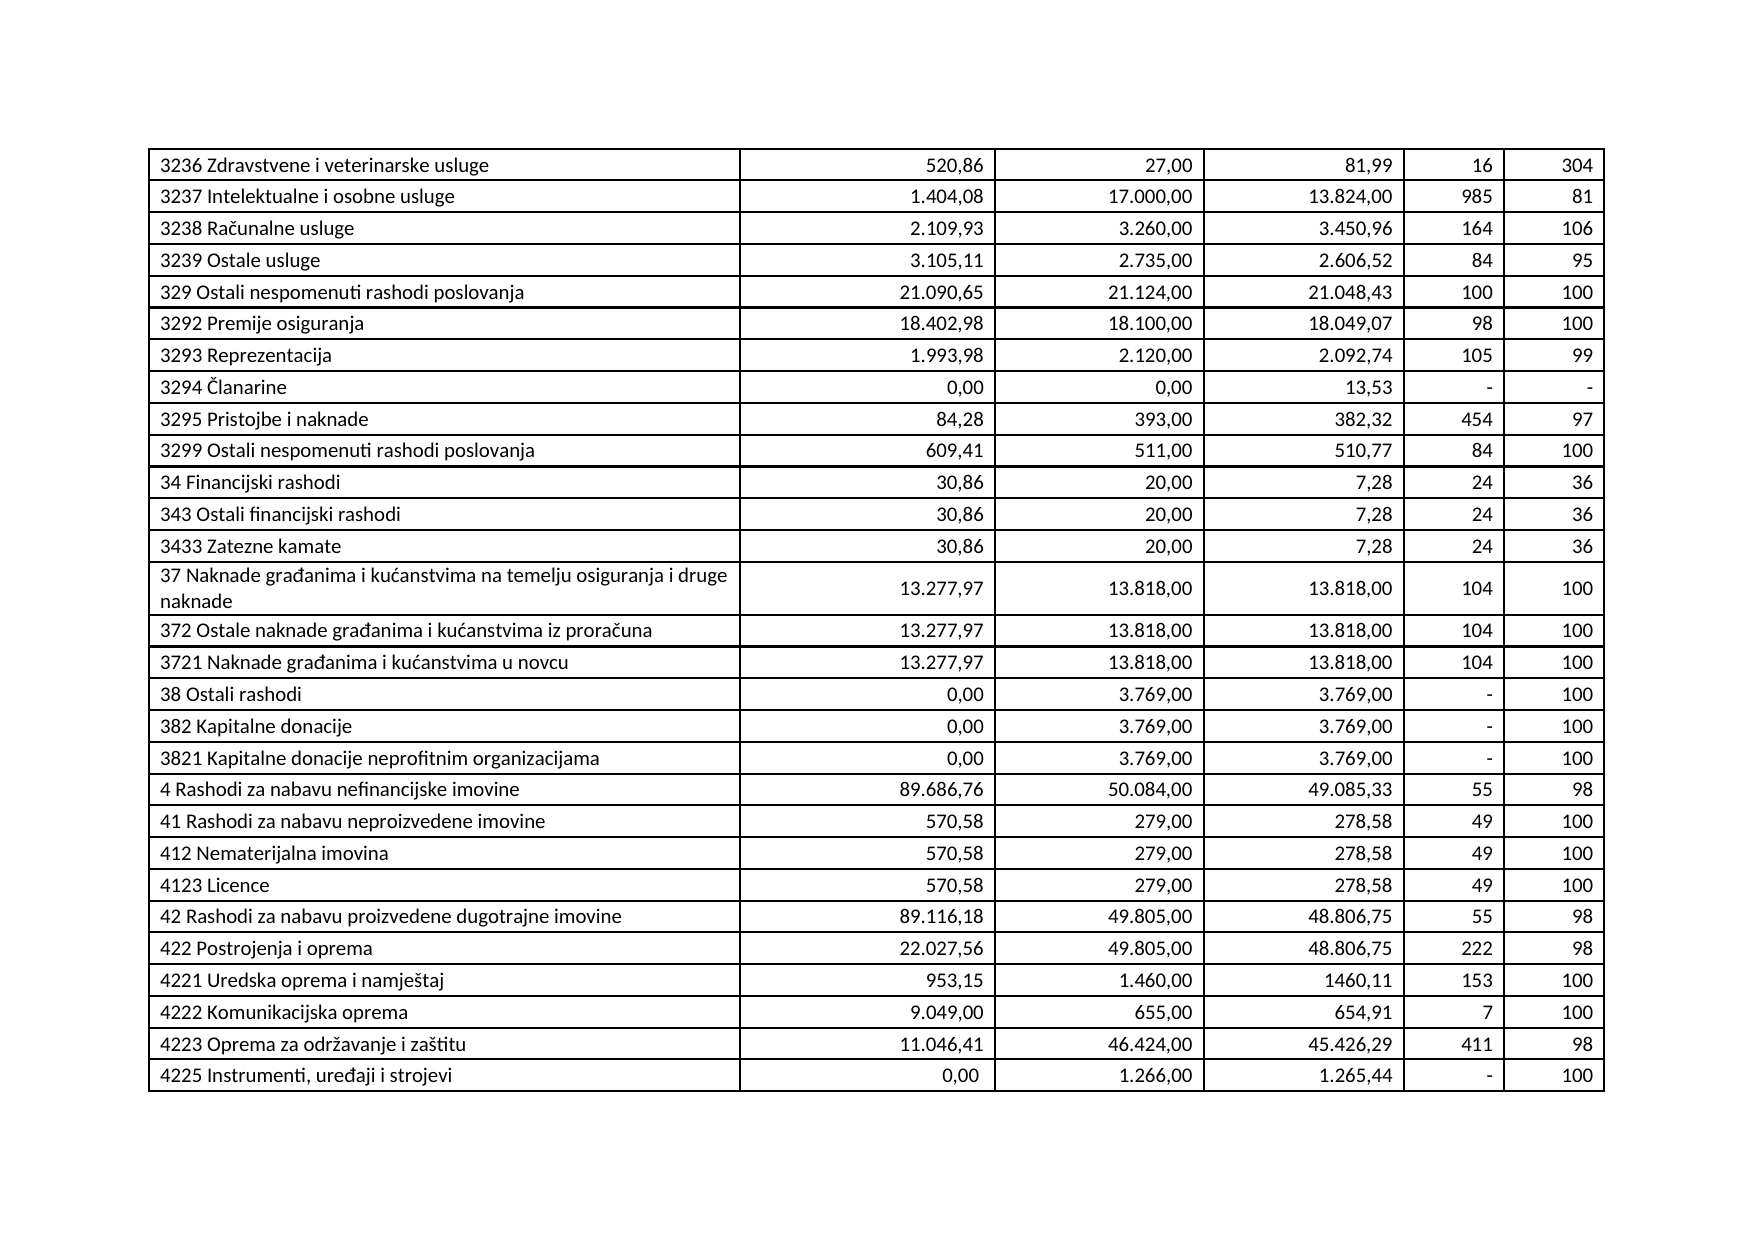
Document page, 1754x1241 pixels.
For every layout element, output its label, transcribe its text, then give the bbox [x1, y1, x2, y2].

table_cell 98 [1405, 309, 1503, 338]
table_cell 22.027,56 [741, 933, 994, 963]
table_cell 36 [1505, 499, 1603, 529]
table_cell 49.085,33 [1205, 775, 1403, 804]
table_cell 17.000,00 [996, 181, 1203, 211]
table_cell 84,28 [741, 404, 994, 433]
table_cell 18.402,98 [741, 309, 994, 338]
table_cell 24 [1405, 499, 1503, 529]
table_cell 42 Rashodi za nabavu proizvedene dugotrajne imovine [150, 902, 739, 931]
table_cell 100 [1505, 838, 1603, 868]
table_cell 3294 Članarine [150, 372, 739, 402]
table_cell 13.277,97 [741, 648, 994, 677]
table_cell 49.805,00 [996, 902, 1203, 931]
table_cell 98 [1505, 775, 1603, 804]
table_cell 0,00 [996, 372, 1203, 402]
table_cell 27,00 [996, 150, 1203, 179]
table_cell 81 [1505, 181, 1603, 211]
table_cell 9.049,00 [741, 997, 994, 1027]
table_cell 7,28 [1205, 468, 1403, 497]
table_cell 985 [1405, 181, 1503, 211]
table_cell 36 [1505, 531, 1603, 561]
table_cell 100 [1505, 616, 1603, 645]
table_cell 13.824,00 [1205, 181, 1403, 211]
table_cell 278,58 [1205, 806, 1403, 836]
table_cell 21.124,00 [996, 277, 1203, 306]
table_cell 55 [1405, 775, 1503, 804]
table_cell 100 [1505, 563, 1603, 613]
table_cell 21.090,65 [741, 277, 994, 306]
table_cell 98 [1505, 933, 1603, 963]
table_cell 570,58 [741, 806, 994, 836]
table_cell 1.404,08 [741, 181, 994, 211]
table_cell 153 [1405, 965, 1503, 995]
table_cell 570,58 [741, 838, 994, 868]
table_cell - [1405, 743, 1503, 772]
table_cell 3433 Zatezne kamate [150, 531, 739, 561]
table_cell 3.769,00 [996, 743, 1203, 772]
table_cell 4221 Uredska oprema i namještaj [150, 965, 739, 995]
table_cell 164 [1405, 213, 1503, 243]
table_cell 510,77 [1205, 436, 1403, 465]
table_cell 3.769,00 [996, 679, 1203, 709]
table_cell 3.769,00 [1205, 743, 1403, 772]
table_cell 41 Rashodi za nabavu neproizvedene imovine [150, 806, 739, 836]
table_cell 13.818,00 [996, 616, 1203, 645]
table_cell 13.818,00 [1205, 648, 1403, 677]
table_cell 953,15 [741, 965, 994, 995]
table_cell 49 [1405, 806, 1503, 836]
table_cell 3295 Pristojbe i naknade [150, 404, 739, 433]
table_cell 105 [1405, 340, 1503, 370]
table_cell 520,86 [741, 150, 994, 179]
table_cell 329 Ostali nespomenuti rashodi poslovanja [150, 277, 739, 306]
table_cell 4 Rashodi za nabavu nefinancijske imovine [150, 775, 739, 804]
table_cell 412 Nematerijalna imovina [150, 838, 739, 868]
table_cell - [1405, 1060, 1503, 1090]
table_cell 49 [1405, 838, 1503, 868]
table_cell 106 [1505, 213, 1603, 243]
table_cell 84 [1405, 245, 1503, 275]
table_cell 7,28 [1205, 531, 1403, 561]
table_cell 30,86 [741, 468, 994, 497]
table_cell 38 Ostali rashodi [150, 679, 739, 709]
table_cell 0,00 [741, 372, 994, 402]
table_cell 382 Kapitalne donacije [150, 711, 739, 741]
table_cell 279,00 [996, 806, 1203, 836]
table_cell 100 [1505, 997, 1603, 1027]
table_cell - [1405, 372, 1503, 402]
table_cell 100 [1505, 679, 1603, 709]
table_cell 100 [1505, 436, 1603, 465]
table_cell 3.105,11 [741, 245, 994, 275]
table_cell 3292 Premije osiguranja [150, 309, 739, 338]
table_cell 20,00 [996, 499, 1203, 529]
table_cell 13.818,00 [996, 648, 1203, 677]
table_cell 100 [1505, 870, 1603, 899]
table_cell 98 [1505, 902, 1603, 931]
table_cell 279,00 [996, 838, 1203, 868]
table_cell 4223 Oprema za održavanje i zaštitu [150, 1029, 739, 1058]
table_cell 50.084,00 [996, 775, 1203, 804]
table_cell 655,00 [996, 997, 1203, 1027]
table_cell 30,86 [741, 499, 994, 529]
table_cell 30,86 [741, 531, 994, 561]
table_cell 2.606,52 [1205, 245, 1403, 275]
table_cell 37 Naknade građanima i kućanstvima na temelju osiguranja i druge naknade [150, 563, 739, 613]
table_cell 100 [1505, 965, 1603, 995]
table_cell 3821 Kapitalne donacije neprofitnim organizacijama [150, 743, 739, 772]
table_cell 34 Financijski rashodi [150, 468, 739, 497]
table_cell 100 [1405, 277, 1503, 306]
table_cell 3238 Računalne usluge [150, 213, 739, 243]
table_cell 100 [1505, 743, 1603, 772]
table_cell 372 Ostale naknade građanima i kućanstvima iz proračuna [150, 616, 739, 645]
table_cell 4222 Komunikacijska oprema [150, 997, 739, 1027]
table_cell 2.109,93 [741, 213, 994, 243]
table_cell 3.769,00 [1205, 711, 1403, 741]
table_cell 48.806,75 [1205, 902, 1403, 931]
table_cell 100 [1505, 277, 1603, 306]
table_cell 454 [1405, 404, 1503, 433]
table_cell 609,41 [741, 436, 994, 465]
table_cell 3.260,00 [996, 213, 1203, 243]
table_cell 24 [1405, 531, 1503, 561]
table_cell 422 Postrojenja i oprema [150, 933, 739, 963]
table_cell 24 [1405, 468, 1503, 497]
table_cell 222 [1405, 933, 1503, 963]
table_cell 13.818,00 [1205, 563, 1403, 613]
table_cell 3.769,00 [1205, 679, 1403, 709]
table_cell 1.266,00 [996, 1060, 1203, 1090]
table_cell 654,91 [1205, 997, 1403, 1027]
table_cell 3721 Naknade građanima i kućanstvima u novcu [150, 648, 739, 677]
table_cell 100 [1505, 711, 1603, 741]
table_cell 55 [1405, 902, 1503, 931]
table_cell 100 [1505, 806, 1603, 836]
table_cell 104 [1405, 648, 1503, 677]
table_cell 382,32 [1205, 404, 1403, 433]
table_cell 3237 Intelektualne i osobne usluge [150, 181, 739, 211]
table_cell 0,00 [741, 679, 994, 709]
table_cell 36 [1505, 468, 1603, 497]
table_cell 3.450,96 [1205, 213, 1403, 243]
table_cell 18.049,07 [1205, 309, 1403, 338]
table_cell 411 [1405, 1029, 1503, 1058]
table_cell 21.048,43 [1205, 277, 1403, 306]
table_cell 99 [1505, 340, 1603, 370]
table_cell 13.277,97 [741, 563, 994, 613]
table_cell 89.686,76 [741, 775, 994, 804]
table_cell 89.116,18 [741, 902, 994, 931]
table_cell 7 [1405, 997, 1503, 1027]
table_cell 49 [1405, 870, 1503, 899]
table_cell 48.806,75 [1205, 933, 1403, 963]
table_cell 16 [1405, 150, 1503, 179]
table_cell 13.818,00 [996, 563, 1203, 613]
table_cell 84 [1405, 436, 1503, 465]
table_cell 46.424,00 [996, 1029, 1203, 1058]
table_cell 3239 Ostale usluge [150, 245, 739, 275]
table_cell 0,00 [741, 1060, 994, 1090]
table_cell 2.735,00 [996, 245, 1203, 275]
table_cell 278,58 [1205, 870, 1403, 899]
table_cell 304 [1505, 150, 1603, 179]
table_cell 100 [1505, 1060, 1603, 1090]
table_cell 3299 Ostali nespomenuti rashodi poslovanja [150, 436, 739, 465]
table_cell 45.426,29 [1205, 1029, 1403, 1058]
table_cell 97 [1505, 404, 1603, 433]
table_cell 11.046,41 [741, 1029, 994, 1058]
table_cell 2.092,74 [1205, 340, 1403, 370]
table_cell 279,00 [996, 870, 1203, 899]
table_cell 2.120,00 [996, 340, 1203, 370]
table_cell - [1405, 711, 1503, 741]
table_cell 278,58 [1205, 838, 1403, 868]
table_cell 49.805,00 [996, 933, 1203, 963]
table_cell - [1405, 679, 1503, 709]
table_cell 1.993,98 [741, 340, 994, 370]
table_cell 343 Ostali financijski rashodi [150, 499, 739, 529]
table_cell 3293 Reprezentacija [150, 340, 739, 370]
table_cell 7,28 [1205, 499, 1403, 529]
table_cell 3.769,00 [996, 711, 1203, 741]
table_cell 1460,11 [1205, 965, 1403, 995]
table_cell 100 [1505, 309, 1603, 338]
table_cell 570,58 [741, 870, 994, 899]
table_cell 81,99 [1205, 150, 1403, 179]
table_cell 511,00 [996, 436, 1203, 465]
table_cell 20,00 [996, 468, 1203, 497]
table_cell 13,53 [1205, 372, 1403, 402]
table_cell - [1505, 372, 1603, 402]
table_cell 13.818,00 [1205, 616, 1403, 645]
table_cell 98 [1505, 1029, 1603, 1058]
table_cell 20,00 [996, 531, 1203, 561]
table_cell 100 [1505, 648, 1603, 677]
table_cell 1.460,00 [996, 965, 1203, 995]
table_cell 95 [1505, 245, 1603, 275]
table_cell 104 [1405, 563, 1503, 613]
table_cell 393,00 [996, 404, 1203, 433]
table_cell 1.265,44 [1205, 1060, 1403, 1090]
table_cell 0,00 [741, 711, 994, 741]
table_cell 104 [1405, 616, 1503, 645]
table_cell 0,00 [741, 743, 994, 772]
table_cell 18.100,00 [996, 309, 1203, 338]
table_cell 4123 Licence [150, 870, 739, 899]
table_cell 4225 Instrumenti, uređaji i strojevi [150, 1060, 739, 1090]
table_cell 3236 Zdravstvene i veterinarske usluge [150, 150, 739, 179]
table_cell 13.277,97 [741, 616, 994, 645]
